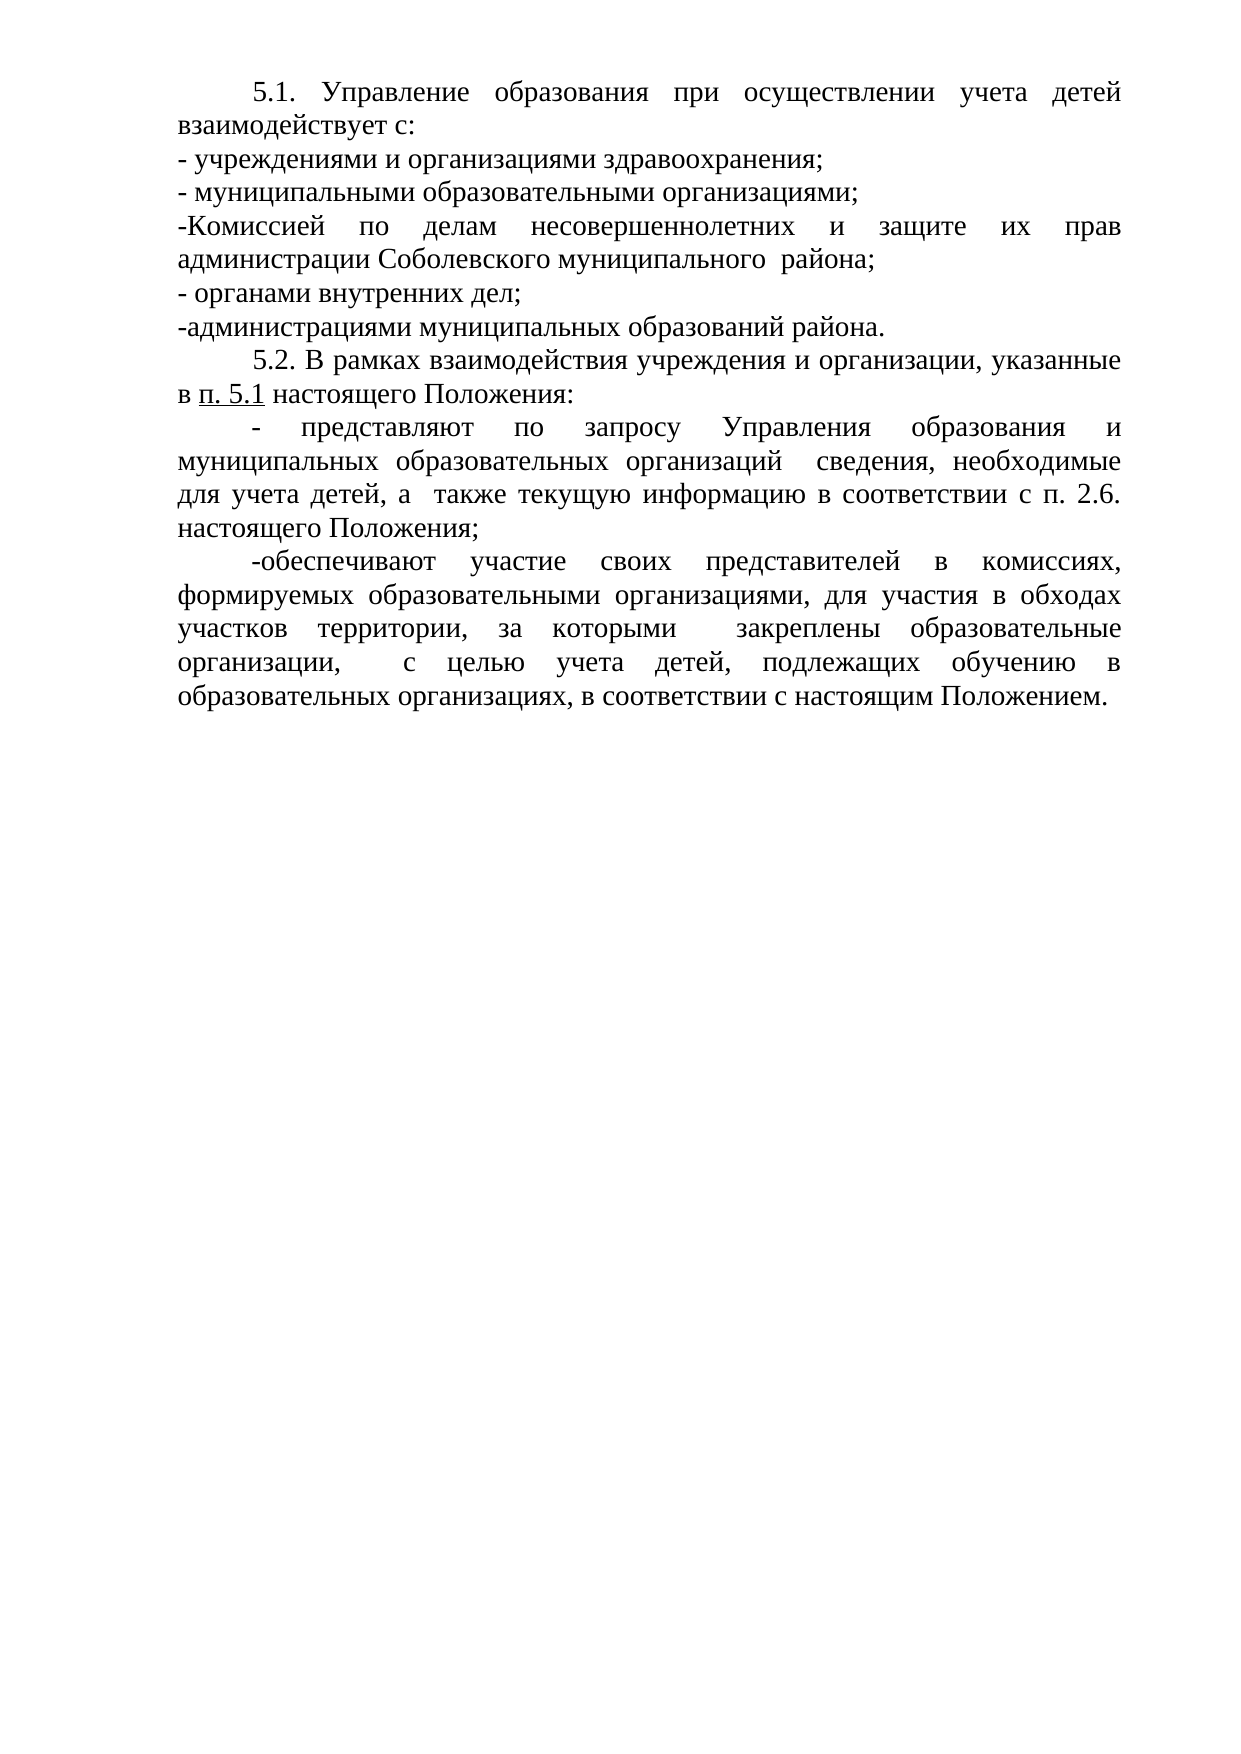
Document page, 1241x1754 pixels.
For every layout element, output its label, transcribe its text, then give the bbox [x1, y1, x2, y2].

text 5.1. Управление образования при осуществлении учета детей взаимодействует с: [177, 74, 1122, 141]
text -обеспечивают участие своих представителей в комиссиях, формируемых образовательными организациями, для участия в обходах участков территории, за которыми закреплены образовательные организации, с целью учета детей, подлежащих обучению в образовательных организациях, в соответствии с настоящим Положением. [177, 543, 1122, 711]
text - представляют по запросу Управления образования и муниципальных образовательных организаций сведения, необходимые для учета детей, а также текущую информацию в соответствии с п. 2.6. настоящего Положения; [177, 409, 1122, 543]
text - муниципальными образовательными организациями; [177, 174, 1122, 208]
text 5.2. В рамках взаимодействия учреждения и организации, указанные в п. 5.1 настоящего Положения: [177, 342, 1122, 409]
text - учреждениями и организациями здравоохранения; [177, 141, 1122, 174]
text -администрациями муниципальных образований района. [177, 309, 1122, 342]
text -Комиссией по делам несовершеннолетних и защите их прав администрации Соболевского муниципального района; [177, 208, 1122, 275]
text - органами внутренних дел; [177, 275, 1122, 309]
